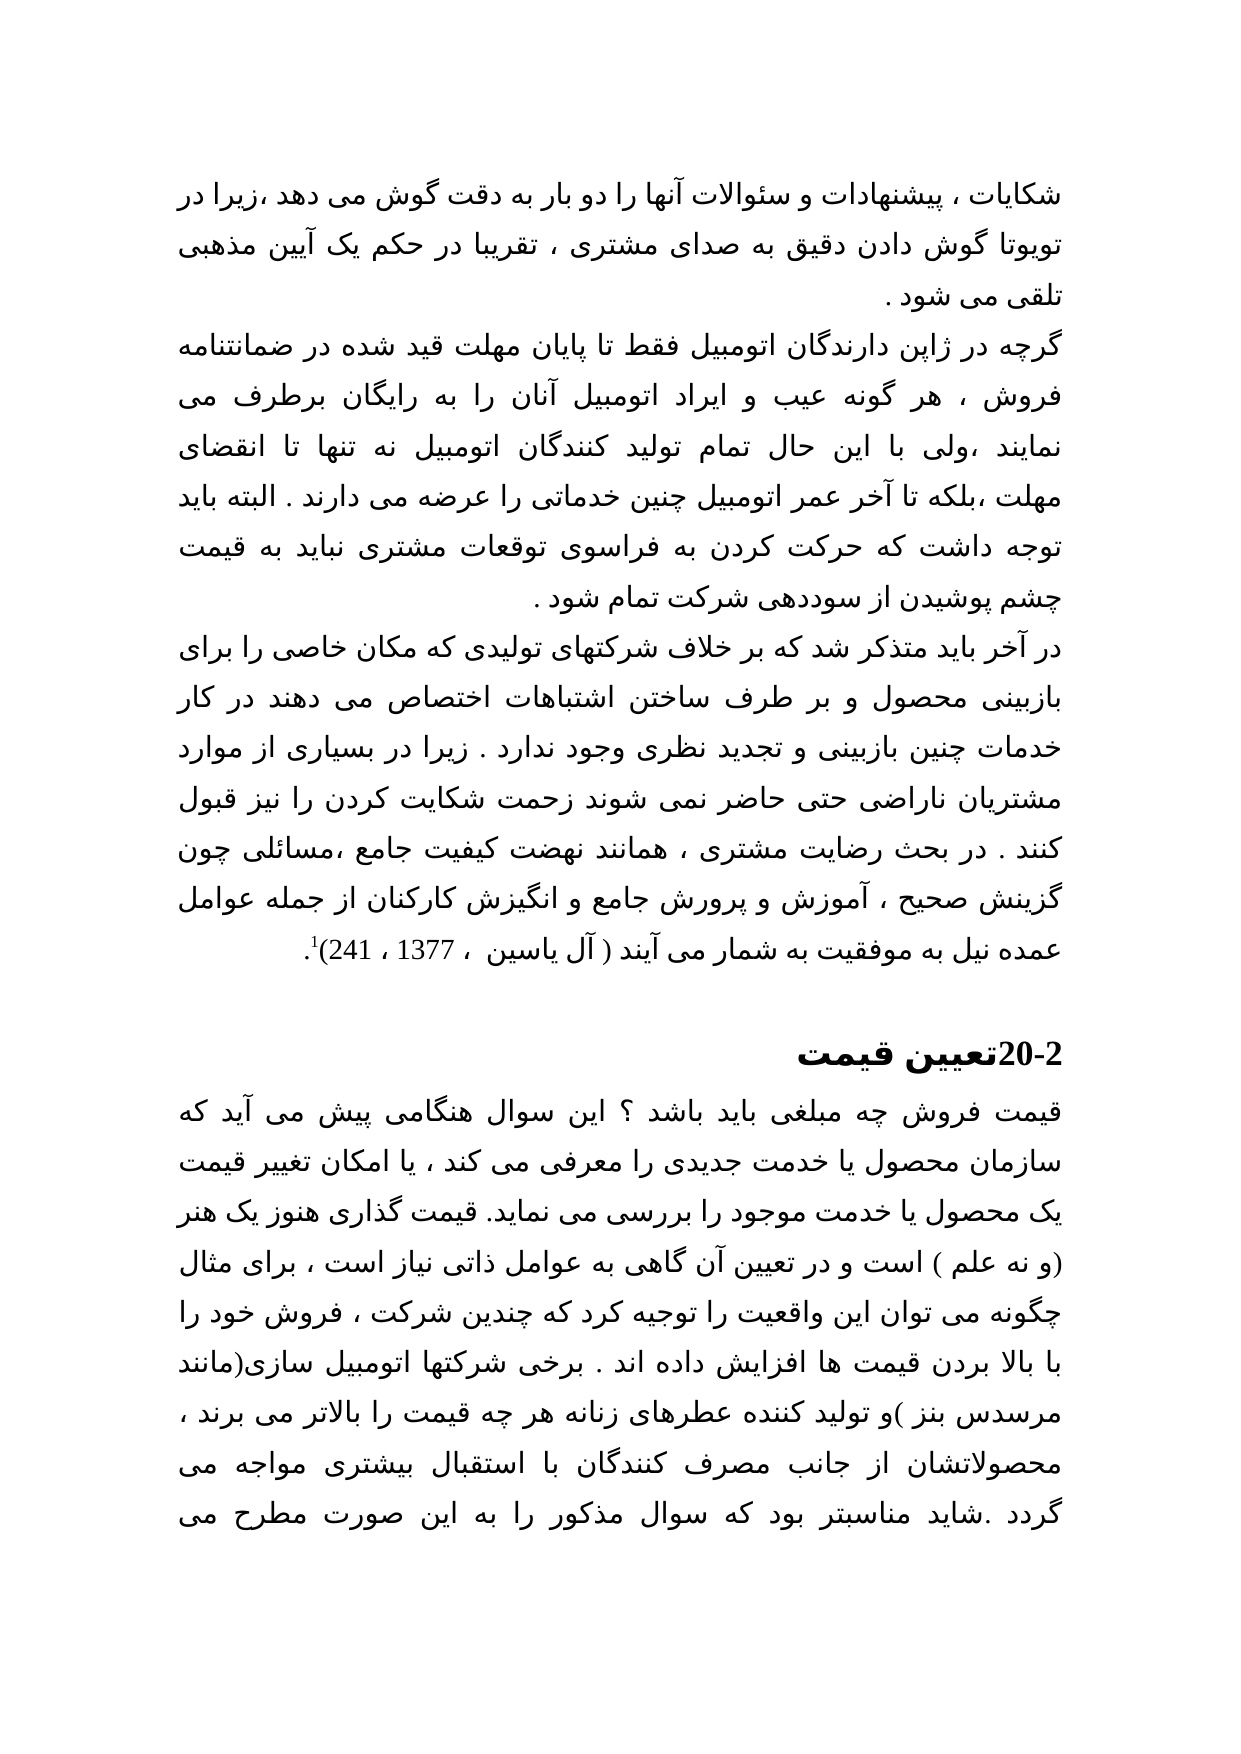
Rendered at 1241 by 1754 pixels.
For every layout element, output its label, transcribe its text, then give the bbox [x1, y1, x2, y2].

subtitle 20-2تعیین قیمت [177, 1032, 1063, 1073]
text گرچه در ژاپن دارندگان اتومبیل فقط تا پایان مهلت قید شده در ضمانتنامه فروش ، هر گونه عیب و ایراد اتومبیل آنان را به رایگان برطرف می نمایند ،ولی با این حال تمام تولید کنندگان اتومبیل نه تنها تا انقضای مهلت ،بلکه تا آخر عمر اتومبیل چنین خدماتی را عرضه می دارند . البته باید توجه داشت که حرکت کردن به فراسوی توقعات مشتری نباید به قیمت چشم پوشیدن از سوددهی شرکت تمام شود . [177, 328, 1063, 613]
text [177, 1094, 1063, 1530]
text در آخر باید متذکر شد که بر خلاف شرکتهای تولیدی که مکان خاصی را برای بازبینی محصول و بر طرف ساختن اشتباهات اختصاص می دهند در کار خدمات چنین بازبینی و تجدید نظری وجود ندارد . زیرا در بسیاری از موارد مشتریان ناراضی حتی حاضر نمی شوند زحمت شکایت کردن را نیز قبول کنند . در بحث رضایت مشتری ، همانند نهضت کیفیت جامع ،مسائلی چون گزینش صحیح ، آموزش و پرورش جامع و انگیزش کارکنان از جمله عوامل عمده نیل به موفقیت به شمار می آیند ( آل یاسین ، 1377 ، 241)1. [177, 630, 1063, 965]
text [177, 177, 1063, 311]
